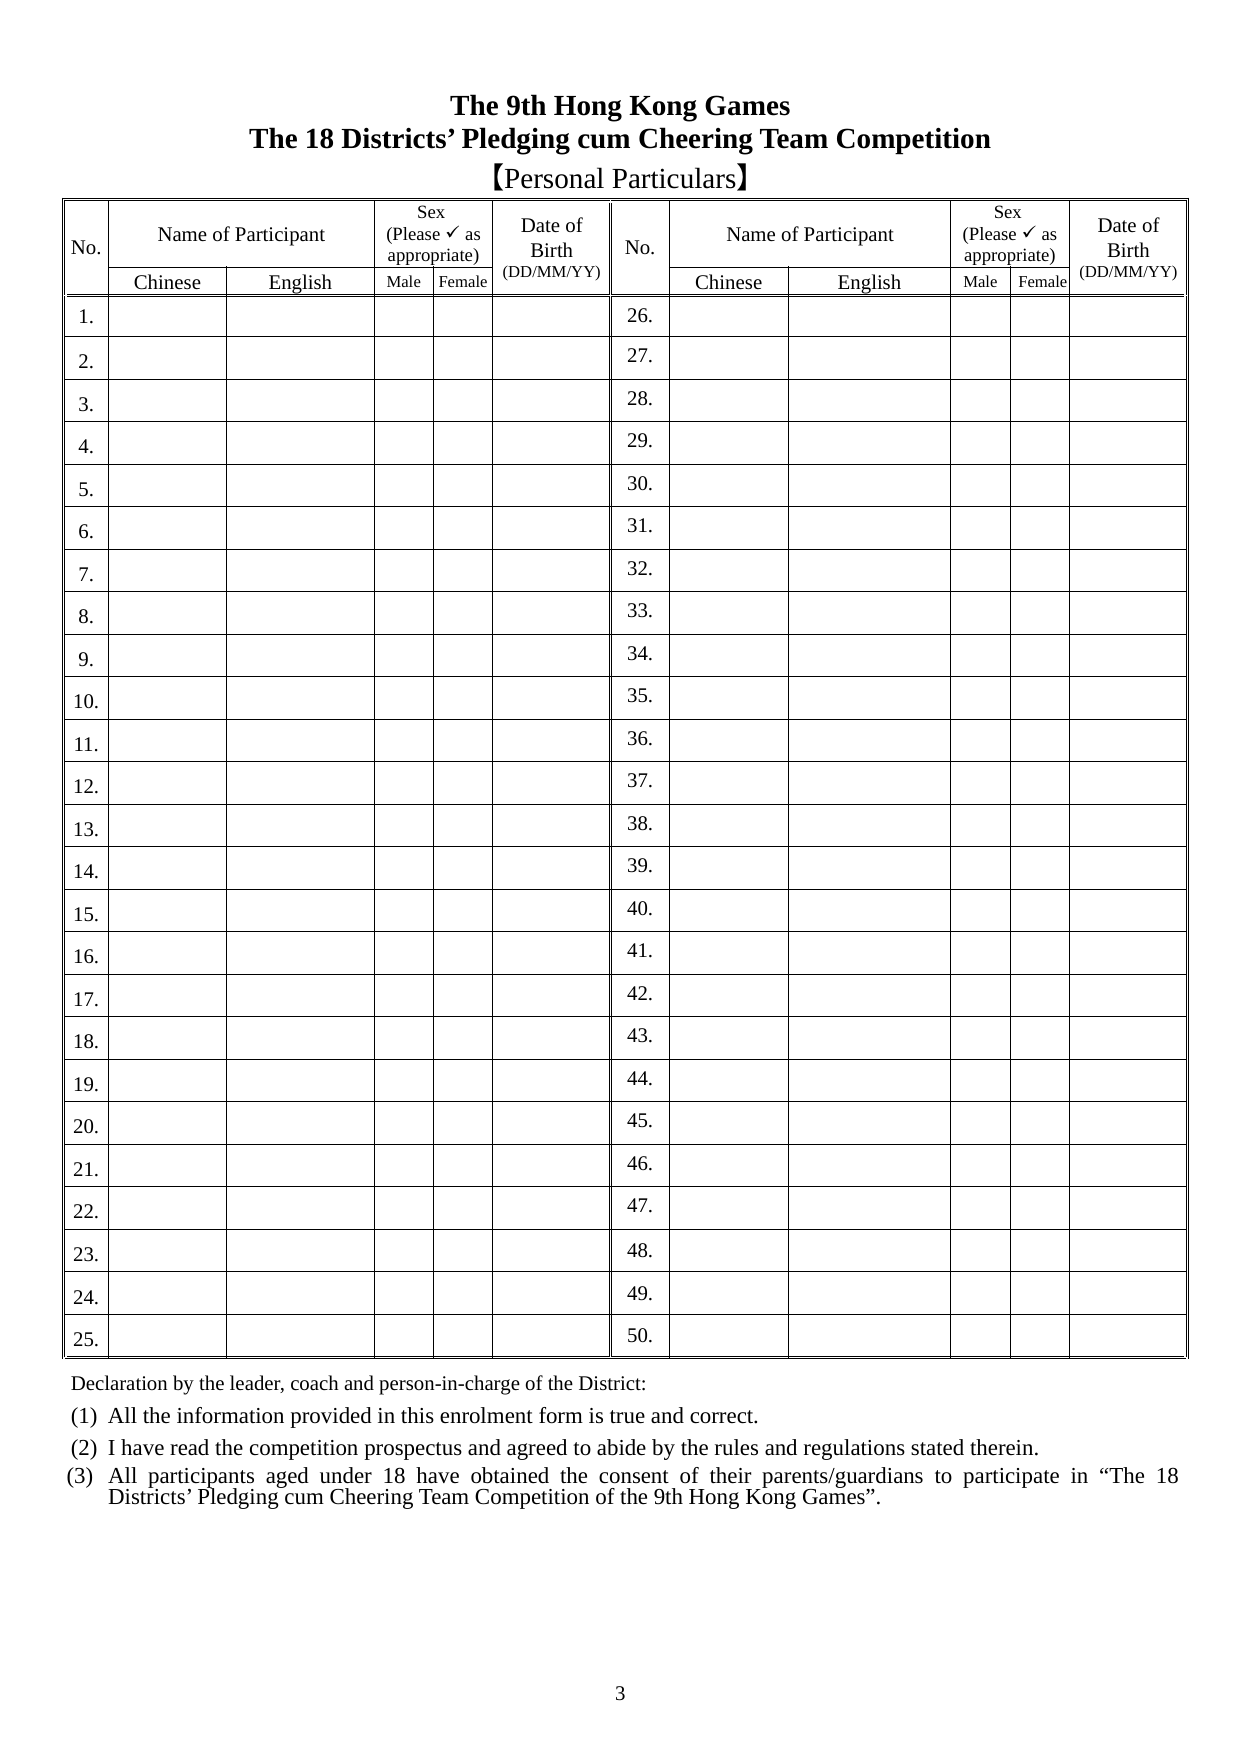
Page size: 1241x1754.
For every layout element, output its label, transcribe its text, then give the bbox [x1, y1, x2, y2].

table_cell [670, 592, 788, 634]
table_cell 18. [65, 1017, 108, 1059]
table_cell [951, 805, 1010, 846]
text The 18 Districts’ Pledging cum Cheering Team Competition [89, 122, 1152, 155]
table_cell [1070, 422, 1186, 464]
text 【Personal Particulars】 [89, 155, 1152, 197]
table_cell [789, 635, 950, 676]
table_cell [1011, 720, 1069, 761]
table_cell [227, 635, 374, 676]
table_cell 19. [65, 1060, 108, 1101]
table_cell 21. [65, 1145, 108, 1186]
table_cell 7. [65, 550, 108, 591]
table_cell [493, 592, 609, 634]
table_cell [1011, 297, 1069, 336]
table_cell [789, 1017, 950, 1059]
text The 9th Hong Kong Games [89, 88, 1152, 122]
table_cell [109, 805, 226, 846]
table_cell [951, 550, 1010, 591]
table_cell [1070, 762, 1186, 804]
table_cell [1011, 847, 1069, 889]
table_cell [227, 337, 374, 379]
table_cell [434, 762, 492, 804]
table_cell [375, 1060, 433, 1101]
table_cell [375, 677, 433, 719]
table_cell [670, 1017, 788, 1059]
table_cell [1070, 592, 1186, 634]
table_cell [789, 720, 950, 761]
table_cell Chinese [109, 268, 226, 294]
table_cell [493, 720, 609, 761]
table_cell [1011, 677, 1069, 719]
table_cell [670, 422, 788, 464]
table_cell [375, 975, 433, 1016]
table_cell 25. [65, 1315, 108, 1356]
table_cell [789, 975, 950, 1016]
table_cell [789, 890, 950, 931]
table_cell [951, 720, 1010, 761]
table_header No. [65, 201, 108, 294]
table_cell [789, 422, 950, 464]
table_cell [789, 1145, 950, 1186]
table_cell [951, 932, 1010, 974]
table_cell [1011, 762, 1069, 804]
table_cell [789, 932, 950, 974]
table_cell 45. [612, 1102, 669, 1144]
table_cell Male [951, 268, 1010, 294]
table_cell [1070, 507, 1186, 549]
table_cell [227, 1187, 374, 1229]
table_cell [109, 1272, 226, 1314]
table_cell 6. [65, 507, 108, 549]
table_cell 34. [612, 635, 669, 676]
table_cell [1011, 1102, 1069, 1144]
table_cell [789, 465, 950, 506]
table_cell 29. [612, 422, 669, 464]
table_cell [1011, 1145, 1069, 1186]
table_cell [375, 1315, 433, 1356]
table_cell [227, 550, 374, 591]
table_cell [109, 592, 226, 634]
table_cell [789, 1187, 950, 1229]
table_cell [493, 1187, 609, 1229]
table_cell [670, 507, 788, 549]
table_cell [493, 297, 609, 336]
table_cell [109, 422, 226, 464]
table_cell [789, 847, 950, 889]
table_cell [375, 1017, 433, 1059]
table_cell [434, 1187, 492, 1229]
table_cell [493, 890, 609, 931]
table_cell [493, 932, 609, 974]
table_cell [109, 635, 226, 676]
table_cell [670, 550, 788, 591]
table_cell [493, 422, 609, 464]
table_cell [109, 550, 226, 591]
table_header Name of Participant [109, 201, 374, 266]
table_cell [670, 465, 788, 506]
table_cell [227, 720, 374, 761]
table_cell 8. [65, 592, 108, 634]
table_cell [1070, 550, 1186, 591]
table_cell [789, 507, 950, 549]
table_cell [670, 1060, 788, 1101]
table_cell [375, 1102, 433, 1144]
table_cell [375, 592, 433, 634]
table_cell 24. [65, 1272, 108, 1314]
table_cell 4. [65, 422, 108, 464]
table_cell [493, 1145, 609, 1186]
table_cell [1070, 1187, 1186, 1229]
table_cell [951, 1230, 1010, 1271]
table_cell [1070, 805, 1186, 846]
table_cell [670, 1145, 788, 1186]
table_cell [951, 592, 1010, 634]
table_cell [109, 507, 226, 549]
table_cell 23. [65, 1230, 108, 1271]
table_cell [434, 805, 492, 846]
table_cell 50. [612, 1315, 669, 1356]
table_cell [109, 297, 226, 336]
table_cell [1070, 975, 1186, 1016]
table_cell [1070, 1315, 1186, 1356]
table_cell [109, 1145, 226, 1186]
table_cell [1011, 1017, 1069, 1059]
table_cell [227, 1272, 374, 1314]
table_cell [434, 720, 492, 761]
table_cell [1070, 677, 1186, 719]
table_header No. [611, 201, 669, 294]
table_cell [434, 1017, 492, 1059]
table_cell [951, 975, 1010, 1016]
table_cell 28. [612, 380, 669, 421]
table_cell [375, 297, 433, 336]
table_cell [493, 1060, 609, 1101]
table_cell 9. [65, 635, 108, 676]
table_cell [227, 890, 374, 931]
table_cell 33. [612, 592, 669, 634]
table_cell 10. [65, 677, 108, 719]
table_cell [1070, 1102, 1186, 1144]
table_cell [670, 337, 788, 379]
table_cell [951, 380, 1010, 421]
table_cell [1011, 507, 1069, 549]
table_cell [375, 1187, 433, 1229]
table_cell [951, 465, 1010, 506]
table_cell [375, 890, 433, 931]
table_cell [493, 1102, 609, 1144]
table_cell 5. [65, 465, 108, 506]
table_cell [1011, 975, 1069, 1016]
table_cell [227, 465, 374, 506]
table_cell 11. [65, 720, 108, 761]
table_cell [109, 720, 226, 761]
table_cell [789, 592, 950, 634]
table_cell [1070, 1230, 1186, 1271]
table_cell [1070, 635, 1186, 676]
table_cell Male [375, 268, 433, 294]
table_cell 43. [612, 1017, 669, 1059]
table_cell 38. [612, 805, 669, 846]
table_cell English [227, 268, 374, 294]
table_cell [1011, 380, 1069, 421]
table_cell 17. [65, 975, 108, 1016]
table_cell [951, 635, 1010, 676]
table_cell [434, 465, 492, 506]
table_cell [493, 677, 609, 719]
table_cell [1011, 592, 1069, 634]
table_cell [951, 762, 1010, 804]
table_cell [951, 1102, 1010, 1144]
table_cell [670, 720, 788, 761]
table_cell [227, 847, 374, 889]
table_cell 3. [65, 380, 108, 421]
table_cell [789, 1230, 950, 1271]
table_cell 35. [612, 677, 669, 719]
table_cell [227, 592, 374, 634]
table_cell [1011, 1230, 1069, 1271]
table_cell [375, 932, 433, 974]
table_cell [109, 762, 226, 804]
table_cell [434, 297, 492, 336]
table_header Sex (Please as appropriate) [951, 201, 1069, 266]
table_cell [951, 337, 1010, 379]
table_cell [493, 1315, 609, 1356]
table_cell [789, 380, 950, 421]
table_cell [951, 507, 1010, 549]
table_cell [227, 422, 374, 464]
table_cell [109, 1102, 226, 1144]
table_cell [227, 297, 374, 336]
table_cell [227, 805, 374, 846]
table_cell [109, 337, 226, 379]
table_cell [1011, 1272, 1069, 1314]
table_cell [1070, 1017, 1186, 1059]
table_cell [434, 975, 492, 1016]
table_cell 26. [612, 297, 669, 336]
table_cell [493, 507, 609, 549]
table_cell 40. [612, 890, 669, 931]
table_cell [109, 1230, 226, 1271]
table_cell [1070, 932, 1186, 974]
table_cell [375, 550, 433, 591]
table_cell [1070, 847, 1186, 889]
table_cell English [789, 268, 950, 294]
table_cell [1011, 465, 1069, 506]
table_cell [375, 337, 433, 379]
table_cell [1070, 1060, 1186, 1101]
table_cell [493, 465, 609, 506]
table_cell [493, 1230, 609, 1271]
table_cell 41. [612, 932, 669, 974]
table_cell [109, 465, 226, 506]
table_cell [951, 1017, 1010, 1059]
table_cell [493, 380, 609, 421]
table_cell [951, 890, 1010, 931]
table_cell [1011, 932, 1069, 974]
table_cell [434, 890, 492, 931]
table_cell [1011, 805, 1069, 846]
table_cell [434, 507, 492, 549]
table_cell [1070, 1272, 1186, 1314]
table_cell [434, 422, 492, 464]
table_cell [375, 635, 433, 676]
table_cell [227, 507, 374, 549]
table_cell Female [434, 268, 492, 294]
table_cell 47. [612, 1187, 669, 1229]
table_cell [493, 975, 609, 1016]
table_header Date of Birth (DD/MM/YY) [1070, 201, 1186, 294]
table_cell [493, 762, 609, 804]
table_cell [493, 1272, 609, 1314]
table_cell [1011, 890, 1069, 931]
table_cell [375, 1230, 433, 1271]
table_cell [1070, 1145, 1186, 1186]
table_cell [951, 677, 1010, 719]
table_cell [434, 380, 492, 421]
table_cell [951, 422, 1010, 464]
table_cell [1070, 720, 1186, 761]
table_cell [434, 1145, 492, 1186]
table_cell [375, 720, 433, 761]
table_cell [1070, 890, 1186, 931]
table_cell [375, 380, 433, 421]
table_cell [1070, 380, 1186, 421]
table_cell [434, 1230, 492, 1271]
table_cell [951, 1272, 1010, 1314]
table_header Date of Birth (DD/MM/YY) [493, 199, 611, 294]
table_cell [434, 1272, 492, 1314]
table_cell [670, 1315, 788, 1356]
table_cell 49. [612, 1272, 669, 1314]
table_cell 36. [612, 720, 669, 761]
table_cell 1. [65, 294, 108, 336]
table_cell [789, 297, 950, 336]
table_cell [670, 890, 788, 931]
table_cell [670, 677, 788, 719]
table_cell [227, 975, 374, 1016]
table_cell 2. [65, 337, 108, 379]
table_cell [493, 550, 609, 591]
table_cell 22. [65, 1187, 108, 1229]
table_cell [670, 635, 788, 676]
table_cell [951, 1315, 1010, 1356]
table_cell [227, 1060, 374, 1101]
table_cell 12. [65, 762, 108, 804]
table_cell [109, 677, 226, 719]
table_cell [227, 932, 374, 974]
table_cell [493, 1017, 609, 1059]
table_cell Chinese [670, 268, 788, 294]
table_cell [109, 1060, 226, 1101]
table_cell [670, 847, 788, 889]
table_cell [434, 1315, 492, 1356]
table_cell [375, 465, 433, 506]
table_cell 32. [612, 550, 669, 591]
table_cell [434, 635, 492, 676]
table_cell 48. [612, 1230, 669, 1271]
table_cell [434, 550, 492, 591]
table_cell [227, 1102, 374, 1144]
table_header Sex (Please as appropriate) [375, 201, 492, 266]
table_cell [375, 805, 433, 846]
table_cell [951, 847, 1010, 889]
table_cell [1011, 1187, 1069, 1229]
table_cell [789, 1060, 950, 1101]
table_cell [375, 1145, 433, 1186]
table_cell [789, 1102, 950, 1144]
table_cell [375, 1272, 433, 1314]
table_cell [227, 1017, 374, 1059]
table_cell [1011, 1060, 1069, 1101]
table_cell [493, 805, 609, 846]
table_cell [951, 1060, 1010, 1101]
table_cell [434, 337, 492, 379]
table_header Name of Participant [670, 201, 950, 266]
table_cell 31. [612, 507, 669, 549]
table_cell [1070, 465, 1186, 506]
table_cell 20. [65, 1102, 108, 1144]
table_cell [670, 1272, 788, 1314]
table_cell Declaration by the leader, coach and person-in-charge of the District: (1) All the information provided in this enrolment form is true and correct. (2) I have read the competition prospectus and agreed to abide by the rules and regulations stated therein. (3) All participants aged under 18 have obtained the consent of their parents/guardians to participate in “The 18 Districts’ Pledging cum Cheering Team Competition of the 9th Hong Kong Games”. [64, 1356, 1187, 1528]
table_cell [375, 507, 433, 549]
table_cell [789, 677, 950, 719]
table_cell [1011, 550, 1069, 591]
table_cell [1011, 337, 1069, 379]
table_cell 44. [612, 1060, 669, 1101]
table_cell [375, 762, 433, 804]
table_cell [109, 380, 226, 421]
table_cell 42. [612, 975, 669, 1016]
table_cell [670, 762, 788, 804]
table_cell [227, 677, 374, 719]
table_cell 37. [612, 762, 669, 804]
table_cell 27. [612, 337, 669, 379]
table_cell [951, 1145, 1010, 1186]
table_cell [375, 847, 433, 889]
table_cell [434, 847, 492, 889]
table_cell [493, 337, 609, 379]
table_cell [951, 297, 1010, 336]
table_cell [109, 1187, 226, 1229]
table_cell [670, 932, 788, 974]
table_cell [789, 1272, 950, 1314]
table_cell Female [1011, 268, 1069, 294]
table_cell 46. [612, 1145, 669, 1186]
table_cell [375, 422, 433, 464]
table_cell [109, 1017, 226, 1059]
table_cell [1011, 635, 1069, 676]
table_cell [789, 550, 950, 591]
table_cell [951, 1187, 1010, 1229]
table_cell [670, 975, 788, 1016]
table_cell [109, 890, 226, 931]
table_cell 30. [612, 465, 669, 506]
table_cell [1011, 422, 1069, 464]
table_cell [670, 380, 788, 421]
table_cell [670, 1230, 788, 1271]
table_cell [789, 762, 950, 804]
table_cell [109, 1315, 226, 1356]
table_cell [434, 592, 492, 634]
table_cell [789, 337, 950, 379]
table_cell [227, 762, 374, 804]
table_cell [434, 932, 492, 974]
table_cell [1011, 1315, 1069, 1356]
table_cell [670, 1187, 788, 1229]
table_cell 13. [65, 805, 108, 846]
table_cell [670, 1102, 788, 1144]
table_cell [227, 1230, 374, 1271]
table_cell 16. [65, 932, 108, 974]
table_cell [109, 975, 226, 1016]
table_cell [227, 1145, 374, 1186]
table_cell [493, 635, 609, 676]
table_cell [789, 805, 950, 846]
table_cell [493, 847, 609, 889]
table_cell [670, 805, 788, 846]
table_cell [109, 932, 226, 974]
table_cell [789, 1315, 950, 1356]
table_cell [434, 1060, 492, 1101]
table_cell [109, 847, 226, 889]
table_cell [1070, 337, 1186, 379]
table_cell [434, 1102, 492, 1144]
table_cell [1070, 294, 1186, 336]
table_cell [227, 380, 374, 421]
table_cell [670, 297, 788, 336]
table_cell 39. [612, 847, 669, 889]
table_cell 14. [65, 847, 108, 889]
table_cell 15. [65, 890, 108, 931]
table_cell [434, 677, 492, 719]
table_cell [227, 1315, 374, 1356]
